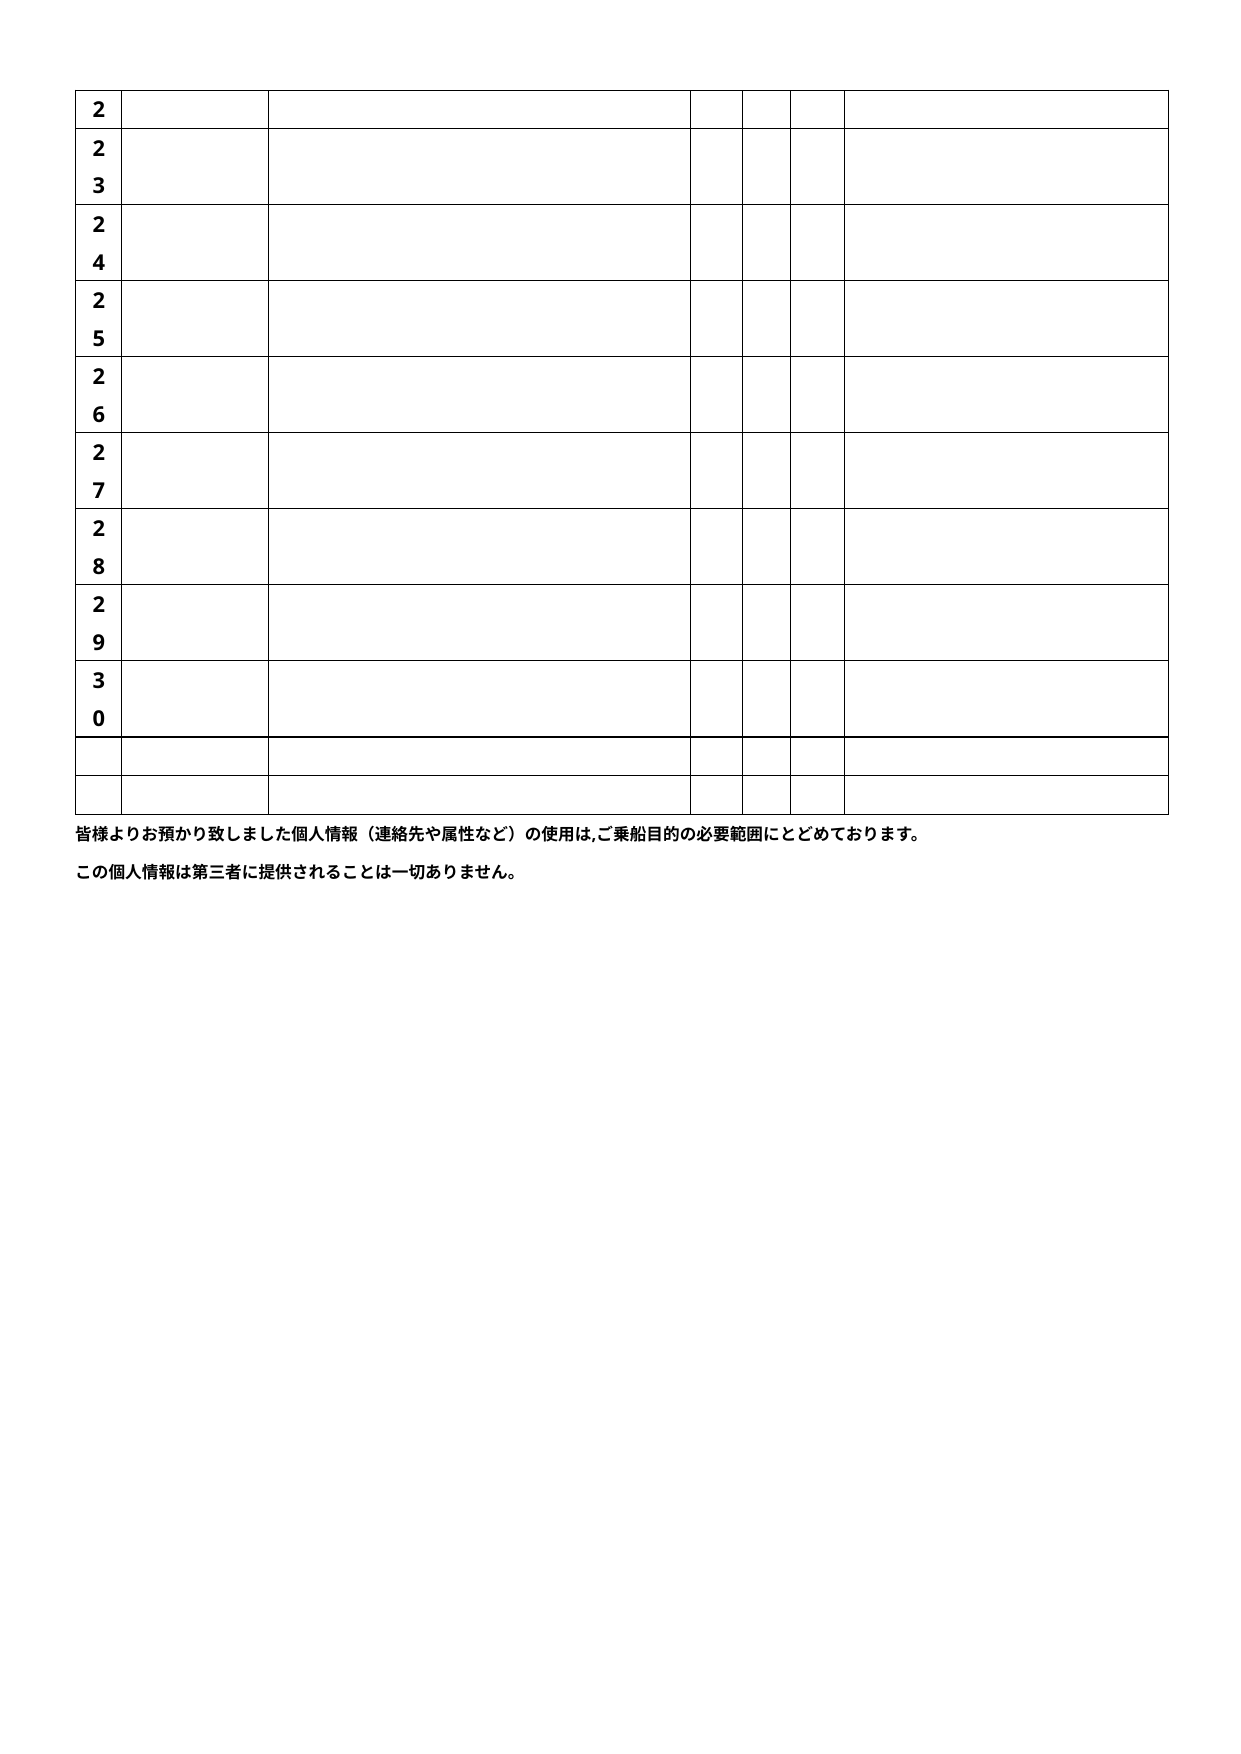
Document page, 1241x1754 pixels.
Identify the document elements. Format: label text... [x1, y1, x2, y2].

table_cell [743, 661, 790, 736]
table_cell [122, 661, 268, 736]
table_cell [791, 509, 844, 584]
table_cell [122, 738, 268, 775]
table_cell [269, 738, 690, 775]
table_cell [845, 776, 1168, 813]
table_cell [691, 661, 742, 736]
table_cell [122, 433, 268, 508]
table_cell [845, 738, 1168, 775]
table_cell [691, 129, 742, 204]
table_cell [691, 585, 742, 660]
table_cell [791, 281, 844, 356]
table_cell [691, 509, 742, 584]
table_cell [845, 585, 1168, 660]
table_cell [269, 585, 690, 660]
table_cell [743, 91, 790, 128]
table_cell [122, 776, 268, 813]
table_cell [122, 91, 268, 128]
table_cell 30 [76, 661, 121, 736]
table_cell [845, 281, 1168, 356]
table_cell [743, 281, 790, 356]
table_cell [791, 433, 844, 508]
table_cell [269, 281, 690, 356]
table_cell 28 [76, 509, 121, 584]
text この個人情報は第三者に提供されることは一切ありません。 [75, 852, 1165, 889]
table_cell [791, 661, 844, 736]
table_cell [76, 776, 121, 813]
table_cell [791, 205, 844, 280]
table_cell [269, 357, 690, 432]
table_cell [122, 281, 268, 356]
table_cell [269, 129, 690, 204]
table_cell [845, 509, 1168, 584]
table_cell [691, 281, 742, 356]
table_cell [791, 129, 844, 204]
table_cell [845, 661, 1168, 736]
table_cell [743, 433, 790, 508]
table_cell 27 [76, 433, 121, 508]
text 皆様よりお預かり致しました個人情報（連絡先や属性など）の使用は,ご乗船目的の必要範囲にとどめております。 [75, 815, 1165, 852]
table_cell [122, 205, 268, 280]
table_cell [743, 357, 790, 432]
table_cell [269, 91, 690, 128]
table_cell [791, 738, 844, 775]
table_cell [743, 509, 790, 584]
table_cell [269, 509, 690, 584]
table_cell 23 [76, 129, 121, 204]
table_cell [743, 776, 790, 813]
table_cell 25 [76, 281, 121, 356]
table_cell [122, 509, 268, 584]
table_cell [791, 776, 844, 813]
table_cell [122, 585, 268, 660]
table_cell [269, 205, 690, 280]
table_cell [691, 205, 742, 280]
table_cell [269, 776, 690, 813]
table_cell [122, 357, 268, 432]
table_cell [691, 776, 742, 813]
table_cell [845, 129, 1168, 204]
table_cell [691, 433, 742, 508]
table_cell 24 [76, 205, 121, 280]
table_cell [122, 129, 268, 204]
table_cell [691, 91, 742, 128]
table_cell 29 [76, 585, 121, 660]
table_cell [791, 357, 844, 432]
table_cell [845, 91, 1168, 128]
table_cell [791, 91, 844, 128]
table_cell [691, 357, 742, 432]
table_cell [691, 738, 742, 775]
table_cell [743, 738, 790, 775]
table_cell [743, 205, 790, 280]
table_cell [845, 357, 1168, 432]
table_cell 26 [76, 357, 121, 432]
table_cell [76, 738, 121, 775]
table_cell [269, 433, 690, 508]
table_cell [845, 433, 1168, 508]
table_cell [791, 585, 844, 660]
table_cell 22 [76, 91, 121, 128]
table_cell [269, 661, 690, 736]
table_cell [743, 585, 790, 660]
table_cell [845, 205, 1168, 280]
table_cell [743, 129, 790, 204]
